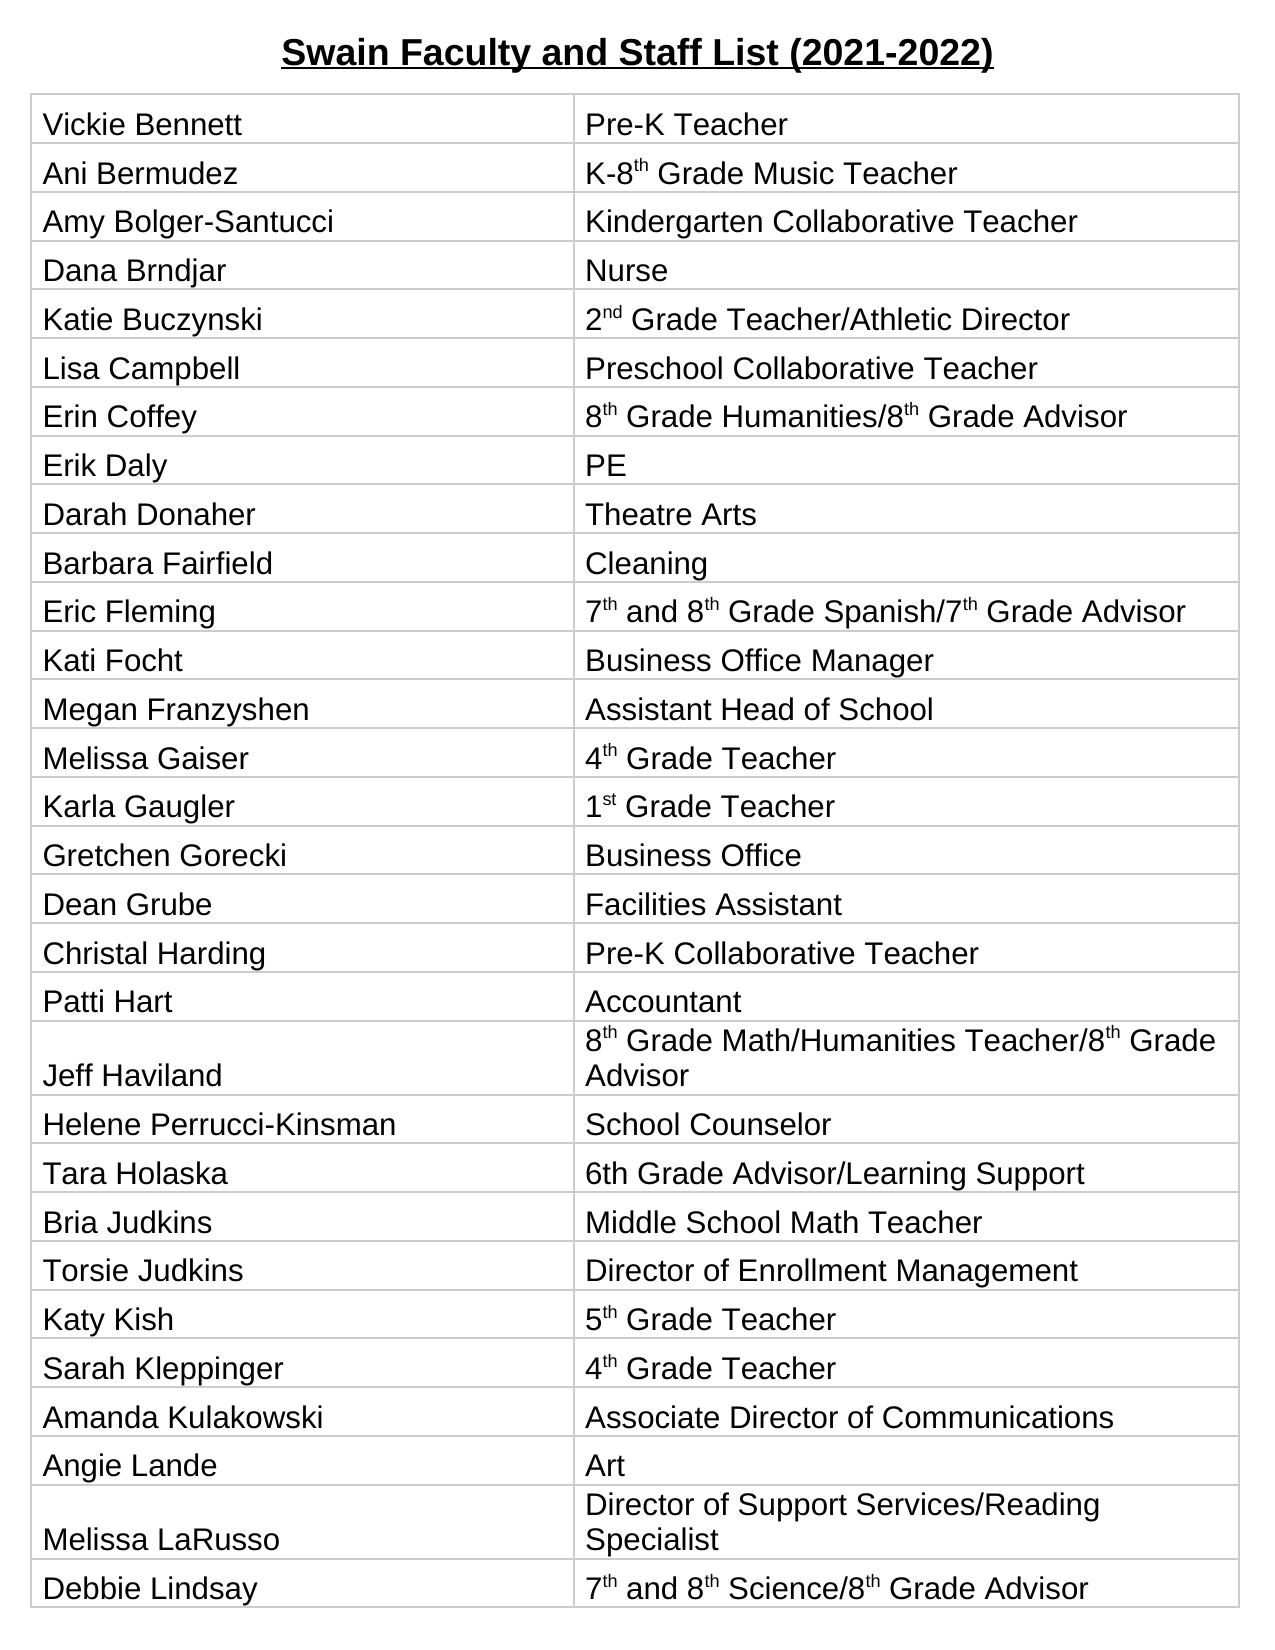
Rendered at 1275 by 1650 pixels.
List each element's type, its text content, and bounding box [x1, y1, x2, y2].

table_cell Kindergarten Collaborative Teacher [575, 193, 1238, 239]
table_cell Preschool Collaborative Teacher [575, 339, 1238, 386]
table_cell Business Office [575, 827, 1238, 873]
table_cell 6th Grade Advisor/Learning Support [575, 1144, 1238, 1191]
table_cell 4th Grade Teacher [575, 1339, 1238, 1386]
table_cell Middle School Math Teacher [575, 1193, 1238, 1240]
table_cell Helene Perrucci-Kinsman [32, 1096, 573, 1142]
table_cell Facilities Assistant [575, 875, 1238, 922]
table_cell Katy Kish [32, 1291, 573, 1337]
table_cell Karla Gaugler [32, 778, 573, 824]
table_cell Amy Bolger-Santucci [32, 193, 573, 239]
table_cell 2nd Grade Teacher/Athletic Director [575, 290, 1238, 337]
table_cell Erin Coffey [32, 388, 573, 434]
table_cell Bria Judkins [32, 1193, 573, 1240]
table_cell Director of Enrollment Management [575, 1242, 1238, 1288]
table_cell Melissa LaRusso [32, 1486, 573, 1557]
table_cell Theatre Arts [575, 485, 1238, 532]
table_cell Ani Bermudez [32, 144, 573, 191]
table_cell Megan Franzyshen [32, 680, 573, 727]
table_cell Tara Holaska [32, 1144, 573, 1191]
table_cell Barbara Fairfield [32, 534, 573, 581]
table_cell Amanda Kulakowski [32, 1388, 573, 1435]
table_cell Director of Support Services/Reading Specialist [575, 1486, 1238, 1557]
table_cell Lisa Campbell [32, 339, 573, 386]
table_cell Katie Buczynski [32, 290, 573, 337]
table_cell Erik Daly [32, 437, 573, 483]
table_cell 4th Grade Teacher [575, 729, 1238, 776]
table_cell Torsie Judkins [32, 1242, 573, 1288]
table_cell Sarah Kleppinger [32, 1339, 573, 1386]
table_cell Pre-K Collaborative Teacher [575, 924, 1238, 971]
table_cell 1st Grade Teacher [575, 778, 1238, 824]
table_cell Art [575, 1437, 1238, 1483]
table_cell 7th and 8th Science/8th Grade Advisor [575, 1560, 1238, 1606]
table_cell Melissa Gaiser [32, 729, 573, 776]
table_cell 8th Grade Math/Humanities Teacher/8th Grade Advisor [575, 1022, 1238, 1093]
table_cell K-8th Grade Music Teacher [575, 144, 1238, 191]
table_header Vickie Bennett [32, 95, 573, 142]
table_cell Debbie Lindsay [32, 1560, 573, 1606]
table_cell Nurse [575, 242, 1238, 288]
text Swain Faculty and Staff List (2021-2022) [30, 30, 1245, 73]
table_cell Business Office Manager [575, 632, 1238, 678]
table_cell Assistant Head of School [575, 680, 1238, 727]
table_cell 5th Grade Teacher [575, 1291, 1238, 1337]
table_cell 8th Grade Humanities/8th Grade Advisor [575, 388, 1238, 434]
table_cell Jeff Haviland [32, 1022, 573, 1093]
table_cell School Counselor [575, 1096, 1238, 1142]
table_cell Christal Harding [32, 924, 573, 971]
table_header Pre-K Teacher [575, 95, 1238, 142]
table_cell Dana Brndjar [32, 242, 573, 288]
table_cell Accountant [575, 973, 1238, 1019]
table_cell Kati Focht [32, 632, 573, 678]
table_cell Patti Hart [32, 973, 573, 1019]
table_cell PE [575, 437, 1238, 483]
table_cell Dean Grube [32, 875, 573, 922]
table_cell Eric Fleming [32, 583, 573, 629]
table_cell Gretchen Gorecki [32, 827, 573, 873]
table_cell Cleaning [575, 534, 1238, 581]
table_cell Angie Lande [32, 1437, 573, 1483]
table_cell Associate Director of Communications [575, 1388, 1238, 1435]
table_cell 7th and 8th Grade Spanish/7th Grade Advisor [575, 583, 1238, 629]
table_cell Darah Donaher [32, 485, 573, 532]
